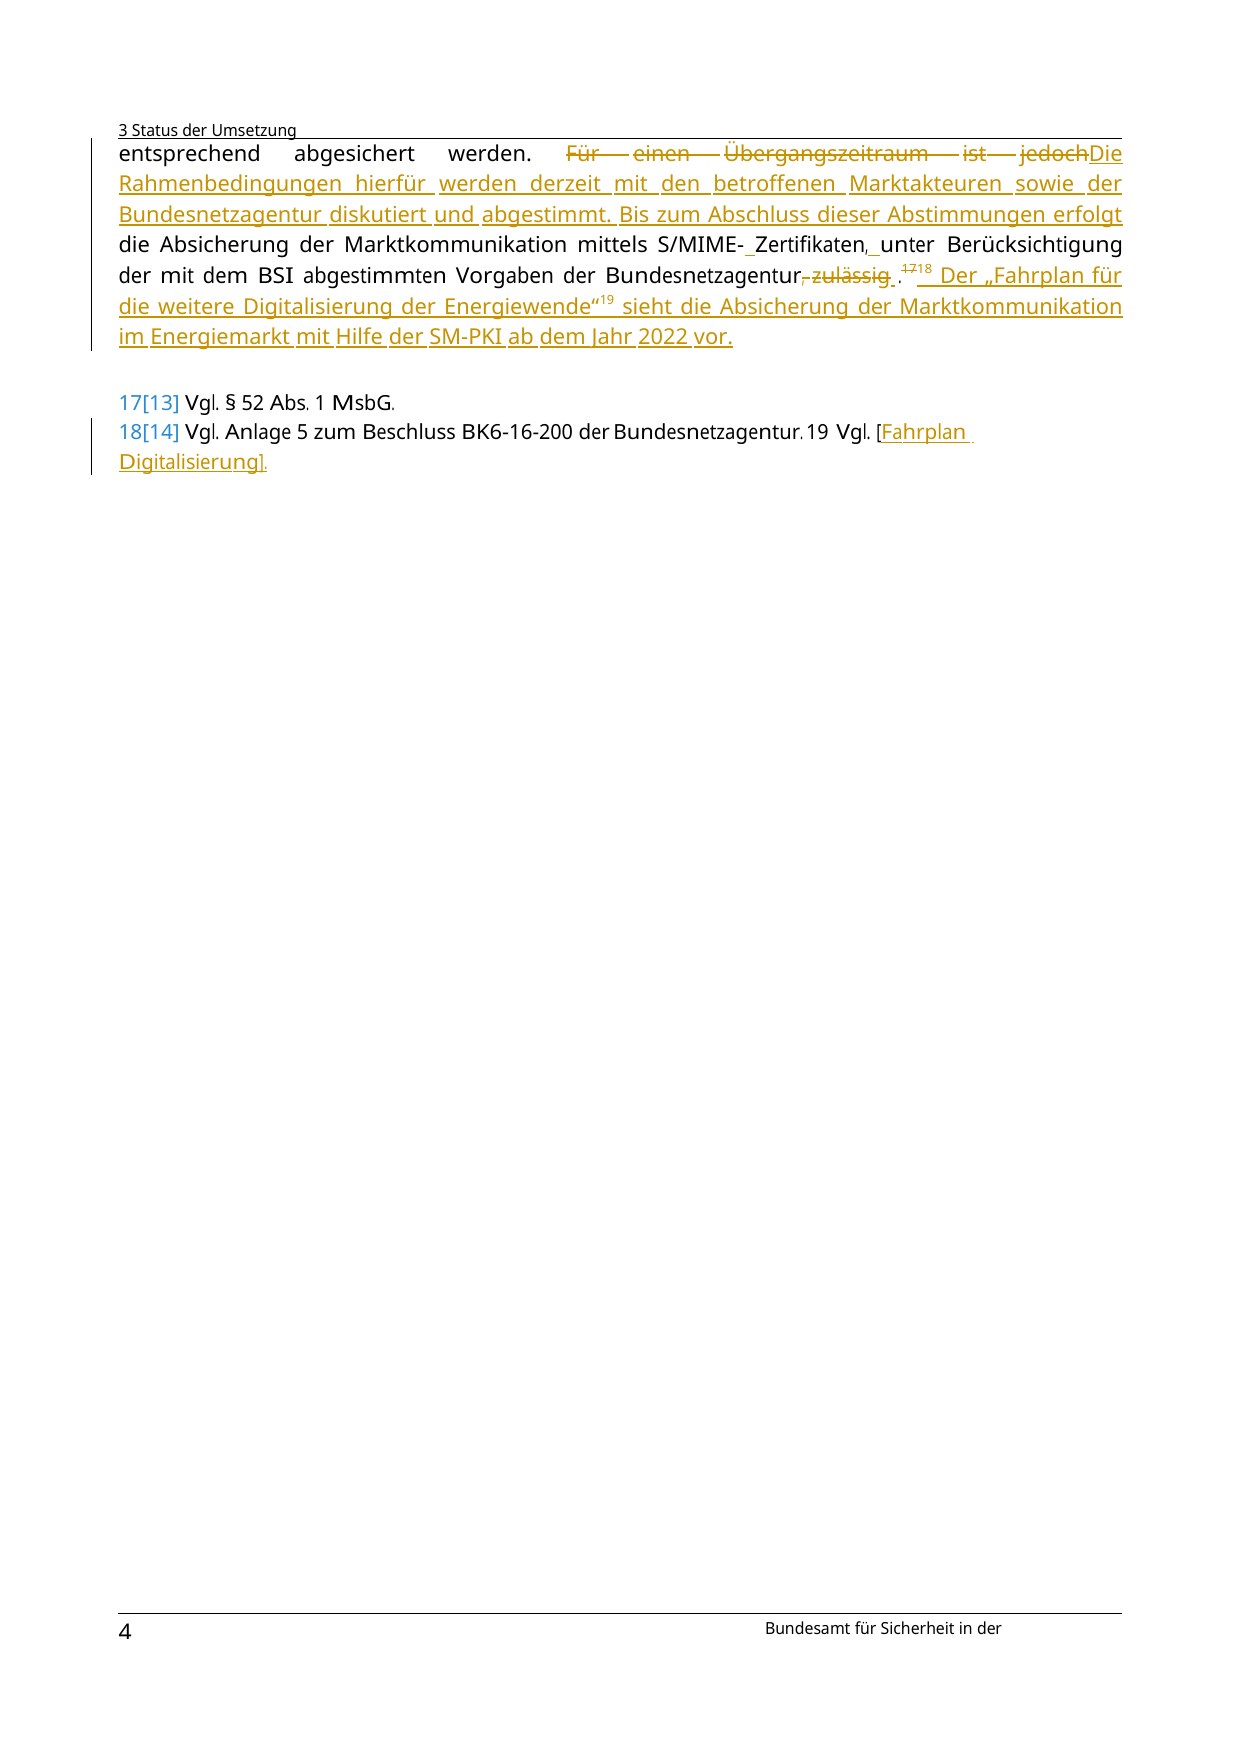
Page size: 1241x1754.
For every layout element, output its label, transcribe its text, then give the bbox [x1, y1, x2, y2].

list Vgl. Anlage 5 zum Beschluss BK6-16-200 der Bundesnetzagentur. 19 Vgl. [ [118, 417, 1080, 475]
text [118, 137, 1123, 316]
list Vgl. § 52 Abs. 1 MsbG. [118, 388, 1136, 417]
